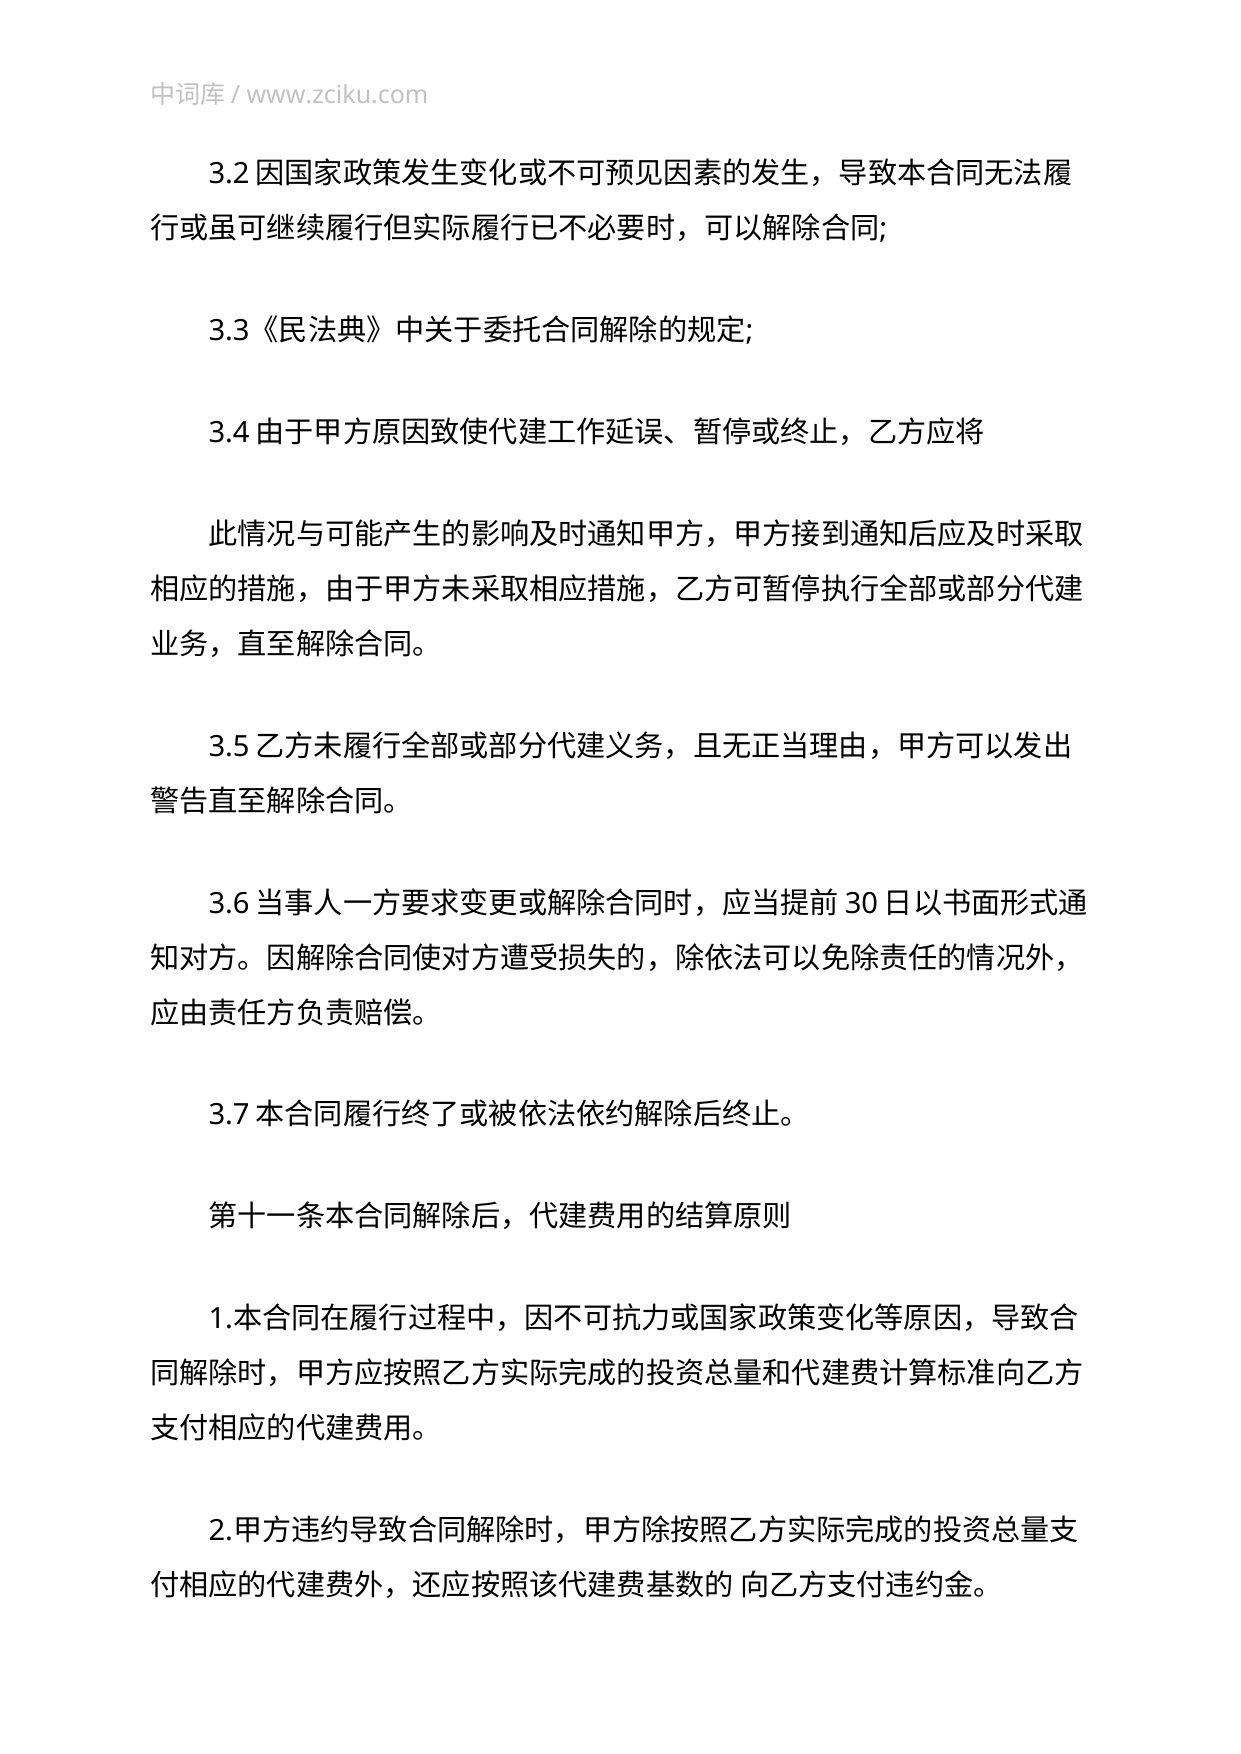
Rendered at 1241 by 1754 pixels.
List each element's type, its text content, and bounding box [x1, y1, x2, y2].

text 3.3《民法典》中关于委托合同解除的规定; [150, 307, 1090, 349]
text 3.2因国家政策发生变化或不可预见因素的发生，导致本合同无法履行或虽可继续履行但实际履行已不必要时，可以解除合同; [150, 150, 1090, 247]
text 3.7本合同履行终了或被依法依约解除后终止。 [150, 1091, 1090, 1133]
text 此情况与可能产生的影响及时通知甲方，甲方接到通知后应及时采取相应的措施，由于甲方未采取相应措施，乙方可暂停执行全部或部分代建业务，直至解除合同。 [150, 511, 1090, 663]
text 第十一条本合同解除后，代建费用的结算原则 [150, 1193, 1090, 1235]
text 3.5乙方未履行全部或部分代建义务，且无正当理由，甲方可以发出警告直至解除合同。 [150, 722, 1090, 820]
text 3.6当事人一方要求变更或解除合同时，应当提前30日以书面形式通知对方。因解除合同使对方遭受损失的，除依法可以免除责任的情况外，应由责任方负责赔偿。 [150, 879, 1090, 1031]
text 2.甲方违约导致合同解除时，甲方除按照乙方实际完成的投资总量支付相应的代建费外，还应按照该代建费基数的 向乙方支付违约金。 [150, 1506, 1090, 1604]
text 3.4由于甲方原因致使代建工作延误、暂停或终止，乙方应将 [150, 409, 1090, 451]
text 1.本合同在履行过程中，因不可抗力或国家政策变化等原因，导致合同解除时，甲方应按照乙方实际完成的投资总量和代建费计算标准向乙方支付相应的代建费用。 [150, 1295, 1090, 1447]
